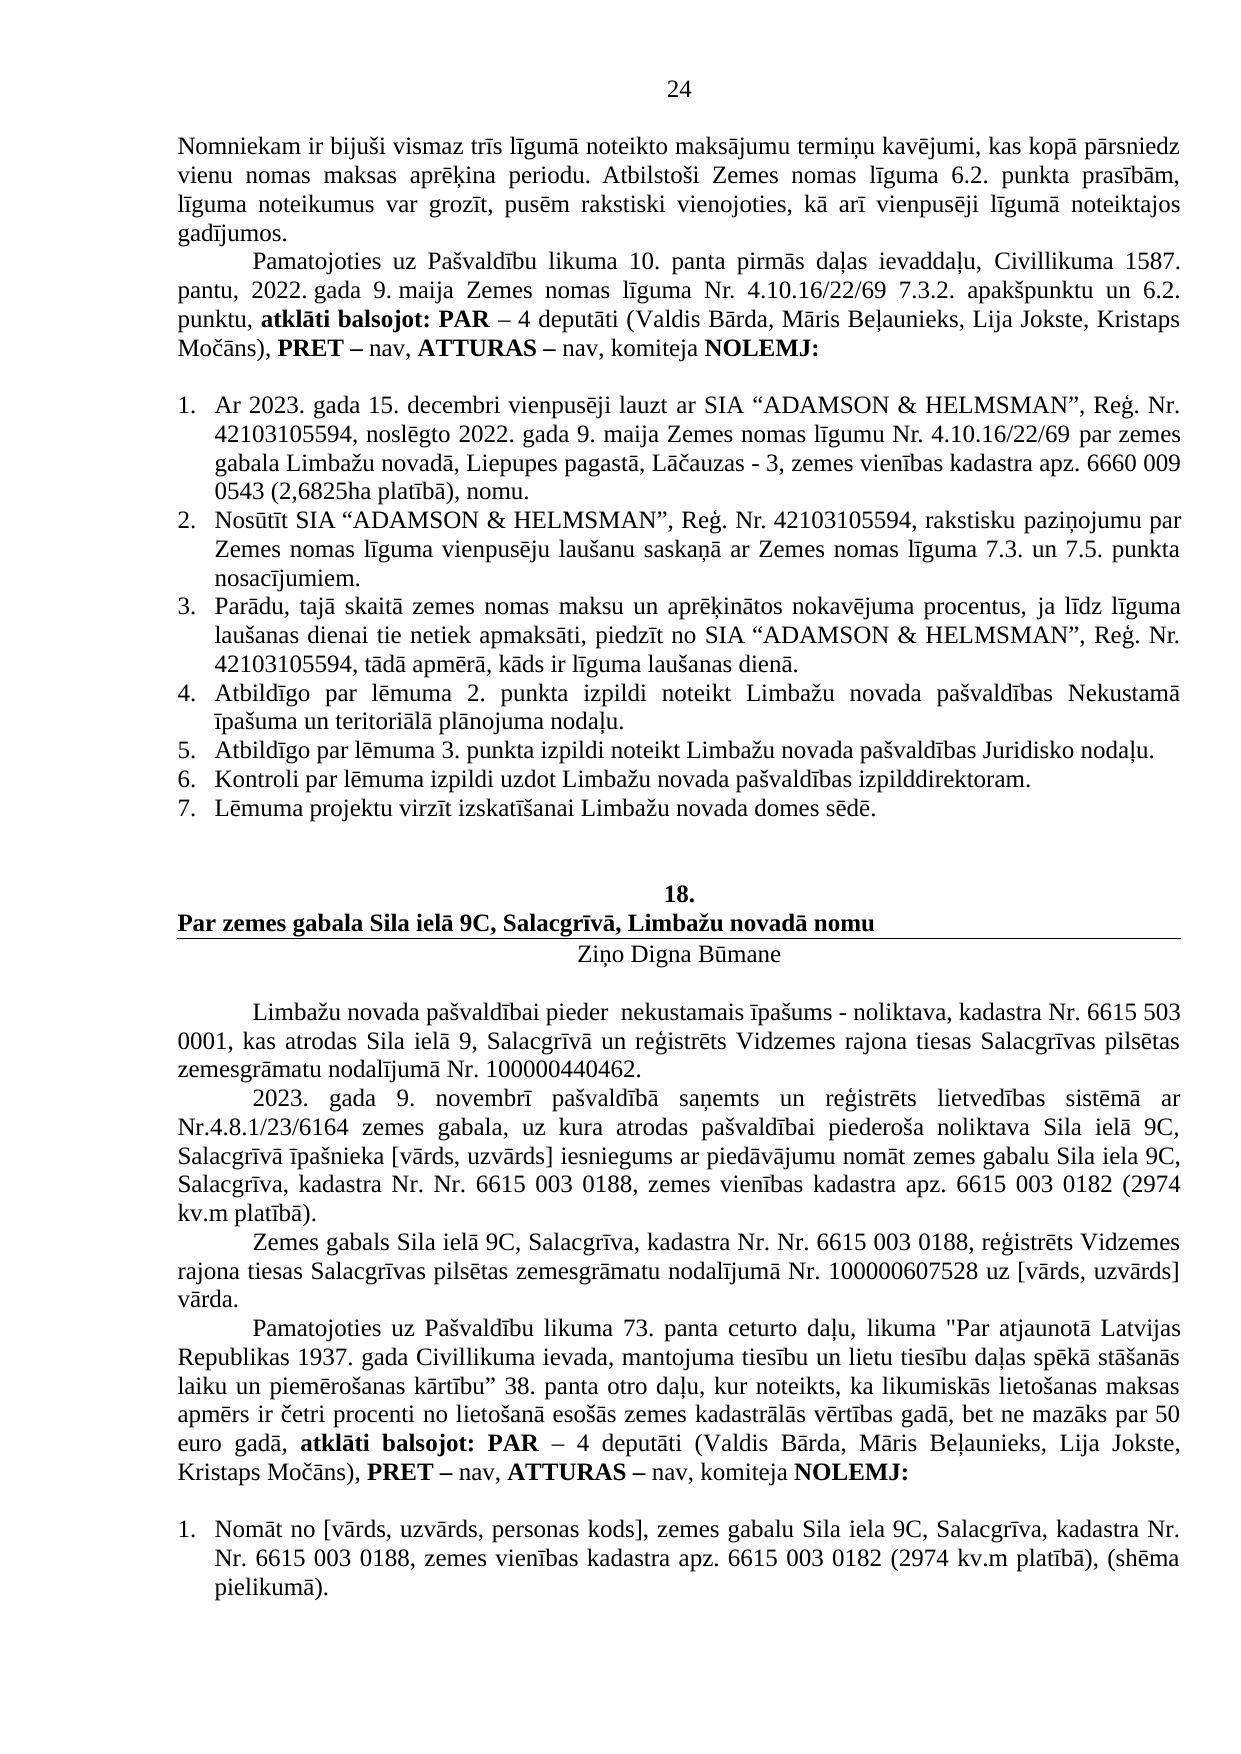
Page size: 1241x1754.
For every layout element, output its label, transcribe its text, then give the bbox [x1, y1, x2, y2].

list Atbildīgo par lēmuma 3. punkta izpildi noteikt Limbažu novada pašvaldības Juridisko nodaļu. [177, 735, 1181, 764]
text Par zemes gabala Sila ielā 9C, Salacgrīvā, Limbažu novadā nomu [177, 908, 1181, 938]
list Lēmuma projektu virzīt izskatīšanai Limbažu novada domes sēdē. [177, 793, 1181, 821]
list Parādu, tajā skaitā zemes nomas maksu un aprēķinātos nokavējuma procentus, ja līdz līguma laušanas dienai tie netiek apmaksāti, piedzīt no SIA “ADAMSON & HELMSMAN”, Reģ. Nr. 42103105594, tādā apmērā, kāds ir līguma laušanas dienā. [177, 591, 1181, 678]
list Atbildīgo par lēmuma 2. punkta izpildi noteikt Limbažu novada pašvaldības Nekustamā īpašuma un teritoriālā plānojuma nodaļu. [177, 678, 1181, 735]
text Pamatojoties uz Pašvaldību likuma 10. panta pirmās daļas ievaddaļu, Civillikuma 1587. pantu, 2022. gada 9. maija Zemes nomas līguma Nr. 4.10.16/22/69 7.3.2. apakšpunktu un 6.2. punktu, atklāti balsojot: PAR – 4 deputāti (Valdis Bārda, Māris Beļaunieks, Lija Jokste, Kristaps Močāns), PRET – nav, ATTURAS – nav, komiteja NOLEMJ: [177, 246, 1181, 361]
text Zemes gabals Sila ielā 9C, Salacgrīva, kadastra Nr. Nr. 6615 003 0188, reģistrēts Vidzemes rajona tiesas Salacgrīvas pilsētas zemesgrāmatu nodalījumā Nr. 100000607528 uz [vārds, uzvārds] vārda. [177, 1227, 1181, 1313]
text Limbažu novada pašvaldībai pieder nekustamais īpašums - noliktava, kadastra Nr. 6615 503 0001, kas atrodas Sila ielā 9, Salacgrīvā un reģistrēts Vidzemes rajona tiesas Salacgrīvas pilsētas zemesgrāmatu nodalījumā Nr. 100000440462. [177, 997, 1181, 1083]
list Ar 2023. gada 15. decembri vienpusēji lauzt ar SIA “ADAMSON & HELMSMAN”, Reģ. Nr. 42103105594, noslēgto 2022. gada 9. maija Zemes nomas līgumu Nr. 4.10.16/22/69 par zemes gabala Limbažu novadā, Liepupes pagastā, Lāčauzas - 3, zemes vienības kadastra apz. 6660 009 0543 (2,6825ha platībā), nomu. [177, 390, 1181, 505]
list Kontroli par lēmuma izpildi uzdot Limbažu novada pašvaldības izpilddirektoram. [177, 764, 1181, 793]
text 2023. gada 9. novembrī pašvaldībā saņemts un reģistrēts lietvedības sistēmā ar Nr.4.8.1/23/6164 zemes gabala, uz kura atrodas pašvaldībai piederoša noliktava Sila ielā 9C, Salacgrīvā īpašnieka [vārds, uzvārds] iesniegums ar piedāvājumu nomāt zemes gabalu Sila iela 9C, Salacgrīva, kadastra Nr. Nr. 6615 003 0188, zemes vienības kadastra apz. 6615 003 0182 (2974 kv.m platībā). [177, 1083, 1181, 1227]
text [177, 131, 1181, 246]
text Ziņo Digna Būmane [177, 939, 1181, 968]
list Nomāt no [vārds, uzvārds, personas kods], zemes gabalu Sila iela 9C, Salacgrīva, kadastra Nr. Nr. 6615 003 0188, zemes vienības kadastra apz. 6615 003 0182 (2974 kv.m platībā), (shēma pielikumā). [177, 1514, 1181, 1601]
list Nosūtīt SIA “ADAMSON & HELMSMAN”, Reģ. Nr. 42103105594, rakstisku paziņojumu par Zemes nomas līguma vienpusēju laušanu saskaņā ar Zemes nomas līguma 7.3. un 7.5. punkta nosacījumiem. [177, 505, 1181, 591]
text 18. [177, 879, 1181, 908]
text Pamatojoties uz Pašvaldību likuma 73. panta ceturto daļu, likuma "Par atjaunotā Latvijas Republikas 1937. gada Civillikuma ievada, mantojuma tiesību un lietu tiesību daļas spēkā stāšanās laiku un piemērošanas kārtību” 38. panta otro daļu, kur noteikts, ka likumiskās lietošanas maksas apmērs ir četri procenti no lietošanā esošās zemes kadastrālās vērtības gadā, bet ne mazāks par 50 euro gadā, atklāti balsojot: PAR – 4 deputāti (Valdis Bārda, Māris Beļaunieks, Lija Jokste, Kristaps Močāns), PRET – nav, ATTURAS – nav, komiteja NOLEMJ: [177, 1313, 1181, 1486]
